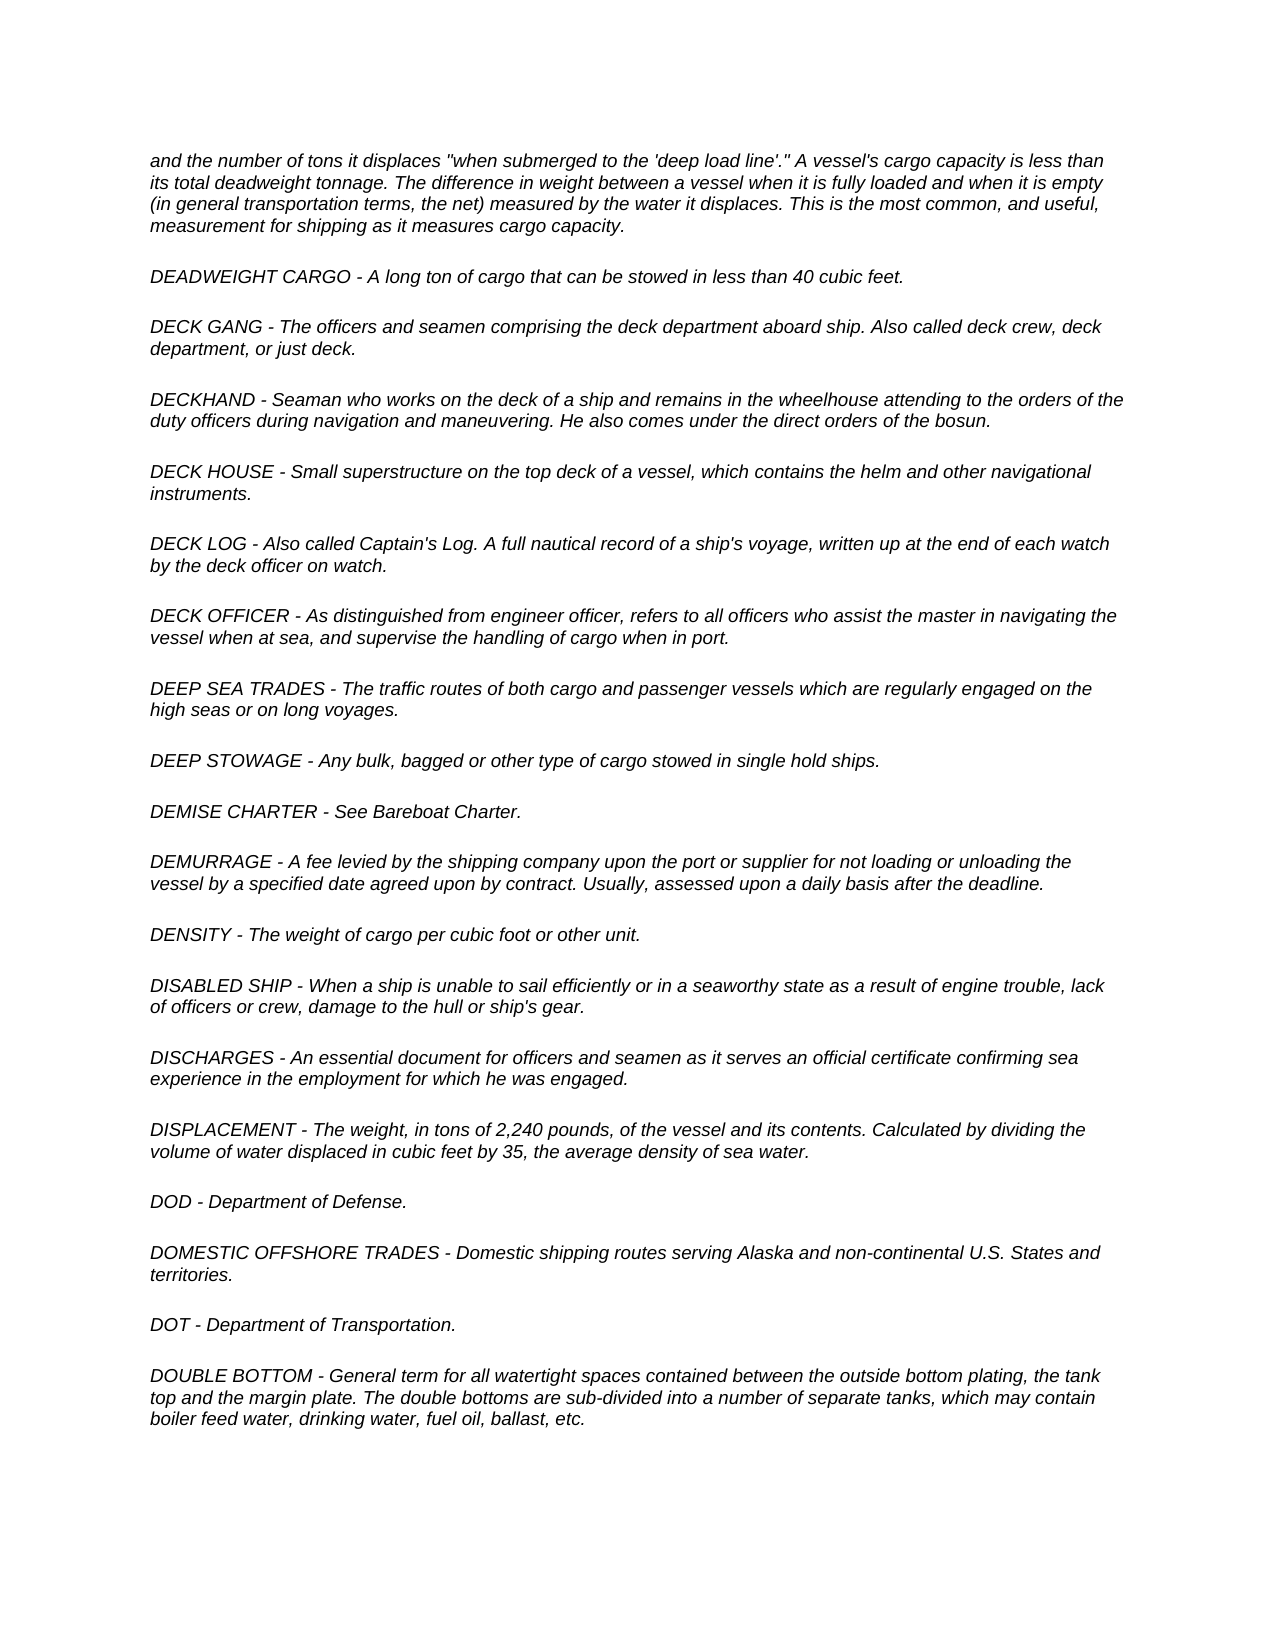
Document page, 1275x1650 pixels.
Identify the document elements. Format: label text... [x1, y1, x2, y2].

text DOT - Department of Transportation. [150, 1314, 1125, 1336]
text DISCHARGES - An essential document for officers and seamen as it serves an official certificate confirming sea experience in the employment for which he was engaged. [150, 1047, 1125, 1090]
text DISPLACEMENT - The weight, in tons of , of the vessel and its contents. Calculated by dividing the volume of water displaced in cubic feet by 35, the average density of sea water. [150, 1119, 1125, 1162]
text DEMISE CHARTER - See Bareboat Charter. [150, 801, 1125, 822]
text DECK OFFICER - As distinguished from engineer officer, refers to all officers who assist the master in navigating the vessel when at sea, and supervise the handling of cargo when in port. [150, 605, 1125, 648]
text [150, 150, 1125, 236]
text DOMESTIC OFFSHORE TRADES - Domestic shipping routes serving Alaska and non-continental U.S. States and territories. [150, 1242, 1125, 1285]
text DECK GANG - The officers and seamen comprising the deck department aboard ship. Also called deck crew, deck department, or just deck. [150, 316, 1125, 359]
text DISABLED SHIP - When a ship is unable to sail efficiently or in a seaworthy state as a result of engine trouble, lack of officers or crew, damage to the hull or ship's gear. [150, 974, 1125, 1017]
text DOUBLE BOTTOM - General term for all watertight spaces contained between the outside bottom plating, the tank top and the margin plate. The double bottoms are sub-divided into a number of separate tanks, which may contain boiler feed water, drinking water, fuel oil, ballast, etc. [150, 1365, 1125, 1430]
text DOD - Department of Defense. [150, 1191, 1125, 1213]
text DEADWEIGHT CARGO - A long ton of cargo that can be stowed in less than . [150, 265, 1125, 287]
text DEEP SEA TRADES - The traffic routes of both cargo and passenger vessels which are regularly engaged on the high seas or on long voyages. [150, 678, 1125, 721]
text DEEP STOWAGE - Any bulk, bagged or other type of cargo stowed in single hold ships. [150, 750, 1125, 771]
text DECK LOG - Also called Captain's Log. A full nautical record of a ship's voyage, written up at the end of each watch by the deck officer on watch. [150, 533, 1125, 576]
text DECKHAND - Seaman who works on the deck of a ship and remains in the wheelhouse attending to the orders of the duty officers during navigation and maneuvering. He also comes under the direct orders of the bosun. [150, 388, 1125, 432]
text DEMURRAGE - A fee levied by the shipping company upon the port or supplier for not loading or unloading the vessel by a specified date agreed upon by contract. Usually, assessed upon a daily basis after the deadline. [150, 851, 1125, 894]
text DENSITY - The weight of cargo per cubic foot or other unit. [150, 924, 1125, 945]
text DECK HOUSE - Small superstructure on the top deck of a vessel, which contains the helm and other navigational instruments. [150, 461, 1125, 504]
